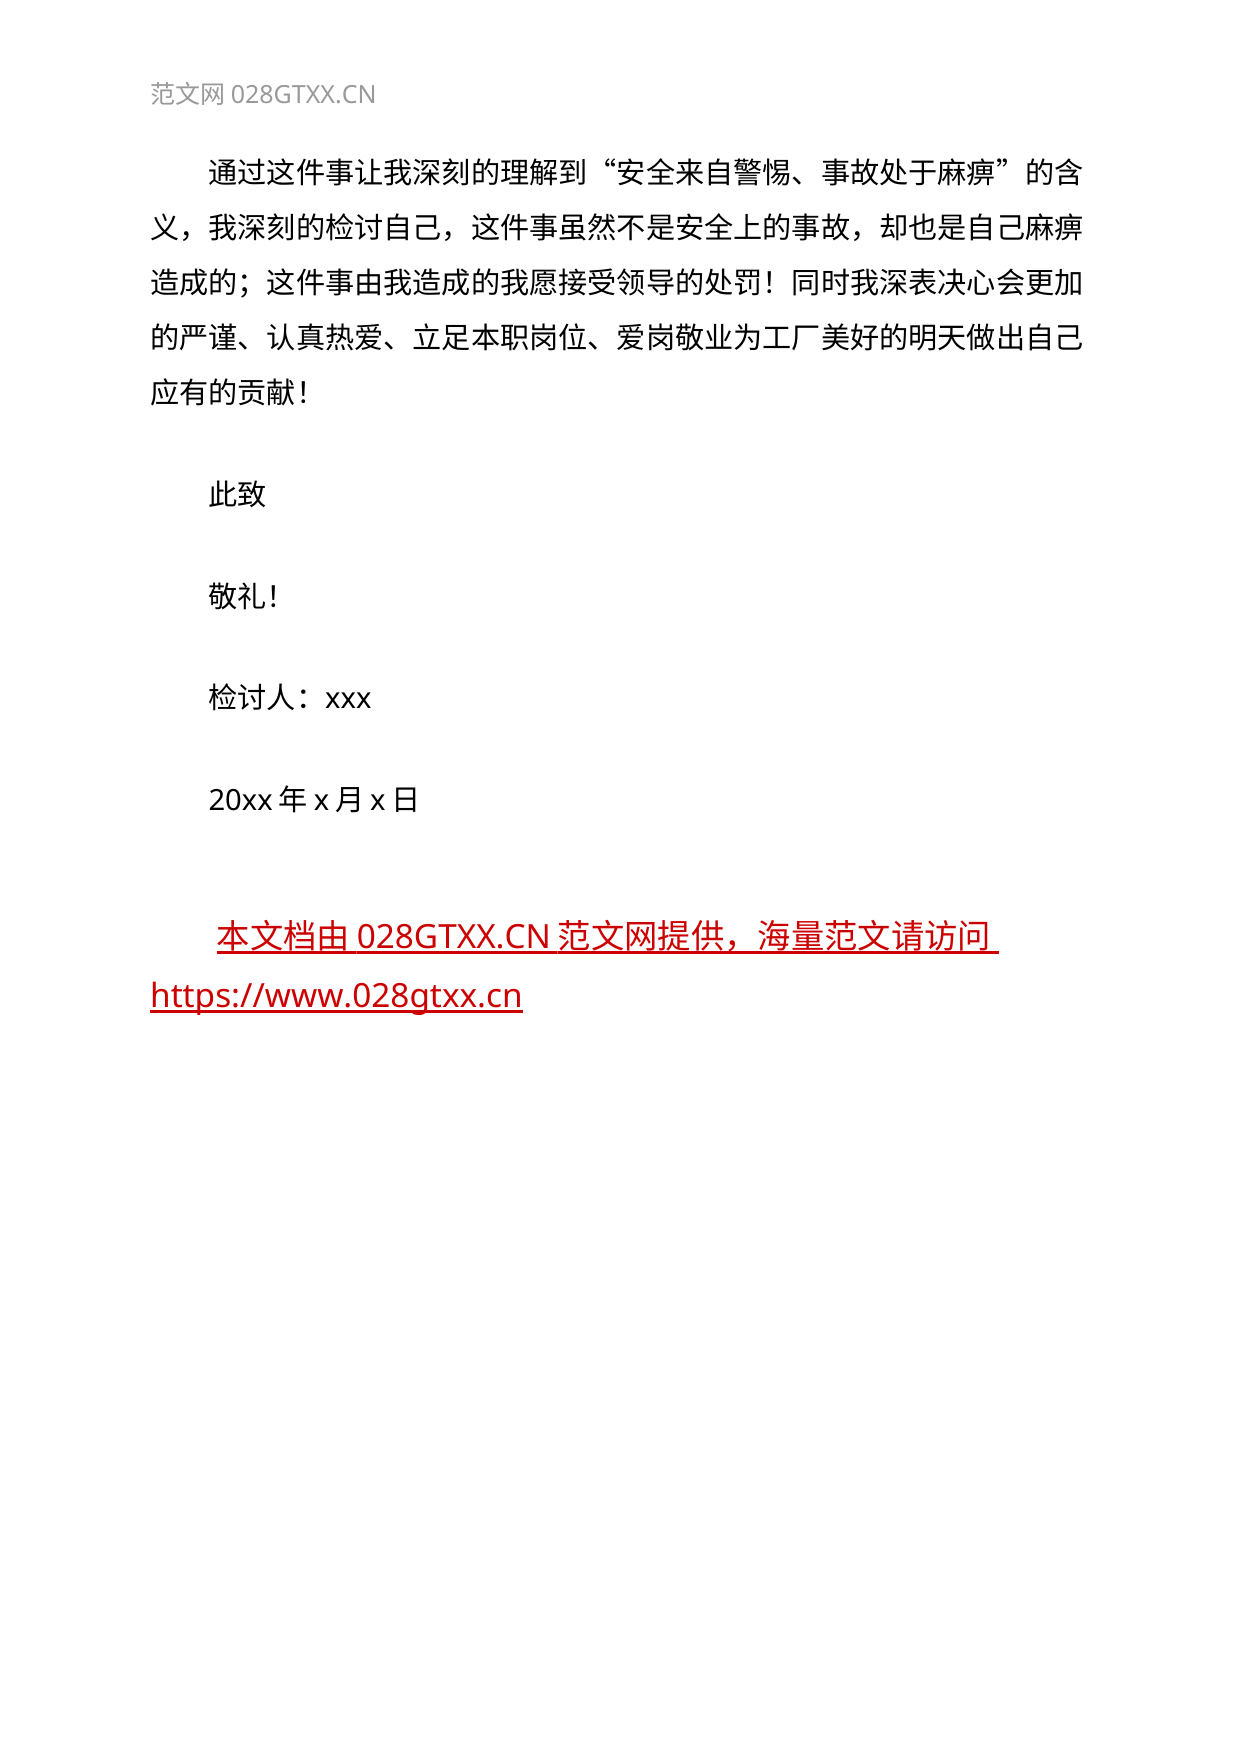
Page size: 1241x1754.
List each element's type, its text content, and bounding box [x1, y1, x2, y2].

text 检讨人：xxx [150, 675, 1090, 717]
text 通过这件事让我深刻的理解到“安全来自警惕、事故处于麻痹”的含义，我深刻的检讨自己，这件事虽然不是安全上的事故，却也是自己麻痹造成的；这件事由我造成的我愿接受领导的处罚！同时我深表决心会更加的严谨、认真热爱、立足本职岗位、爱岗敬业为工厂美好的明天做出自己应有的贡献！ [150, 150, 1090, 412]
text 敬礼！ [150, 573, 1090, 615]
text 此致 [150, 471, 1090, 514]
text 20xx年x月x日 [150, 777, 1090, 819]
text 本文档由028GTXX.CN范文网提供，海量范文请访问 https://www.028gtxx.cn [150, 910, 1090, 1017]
